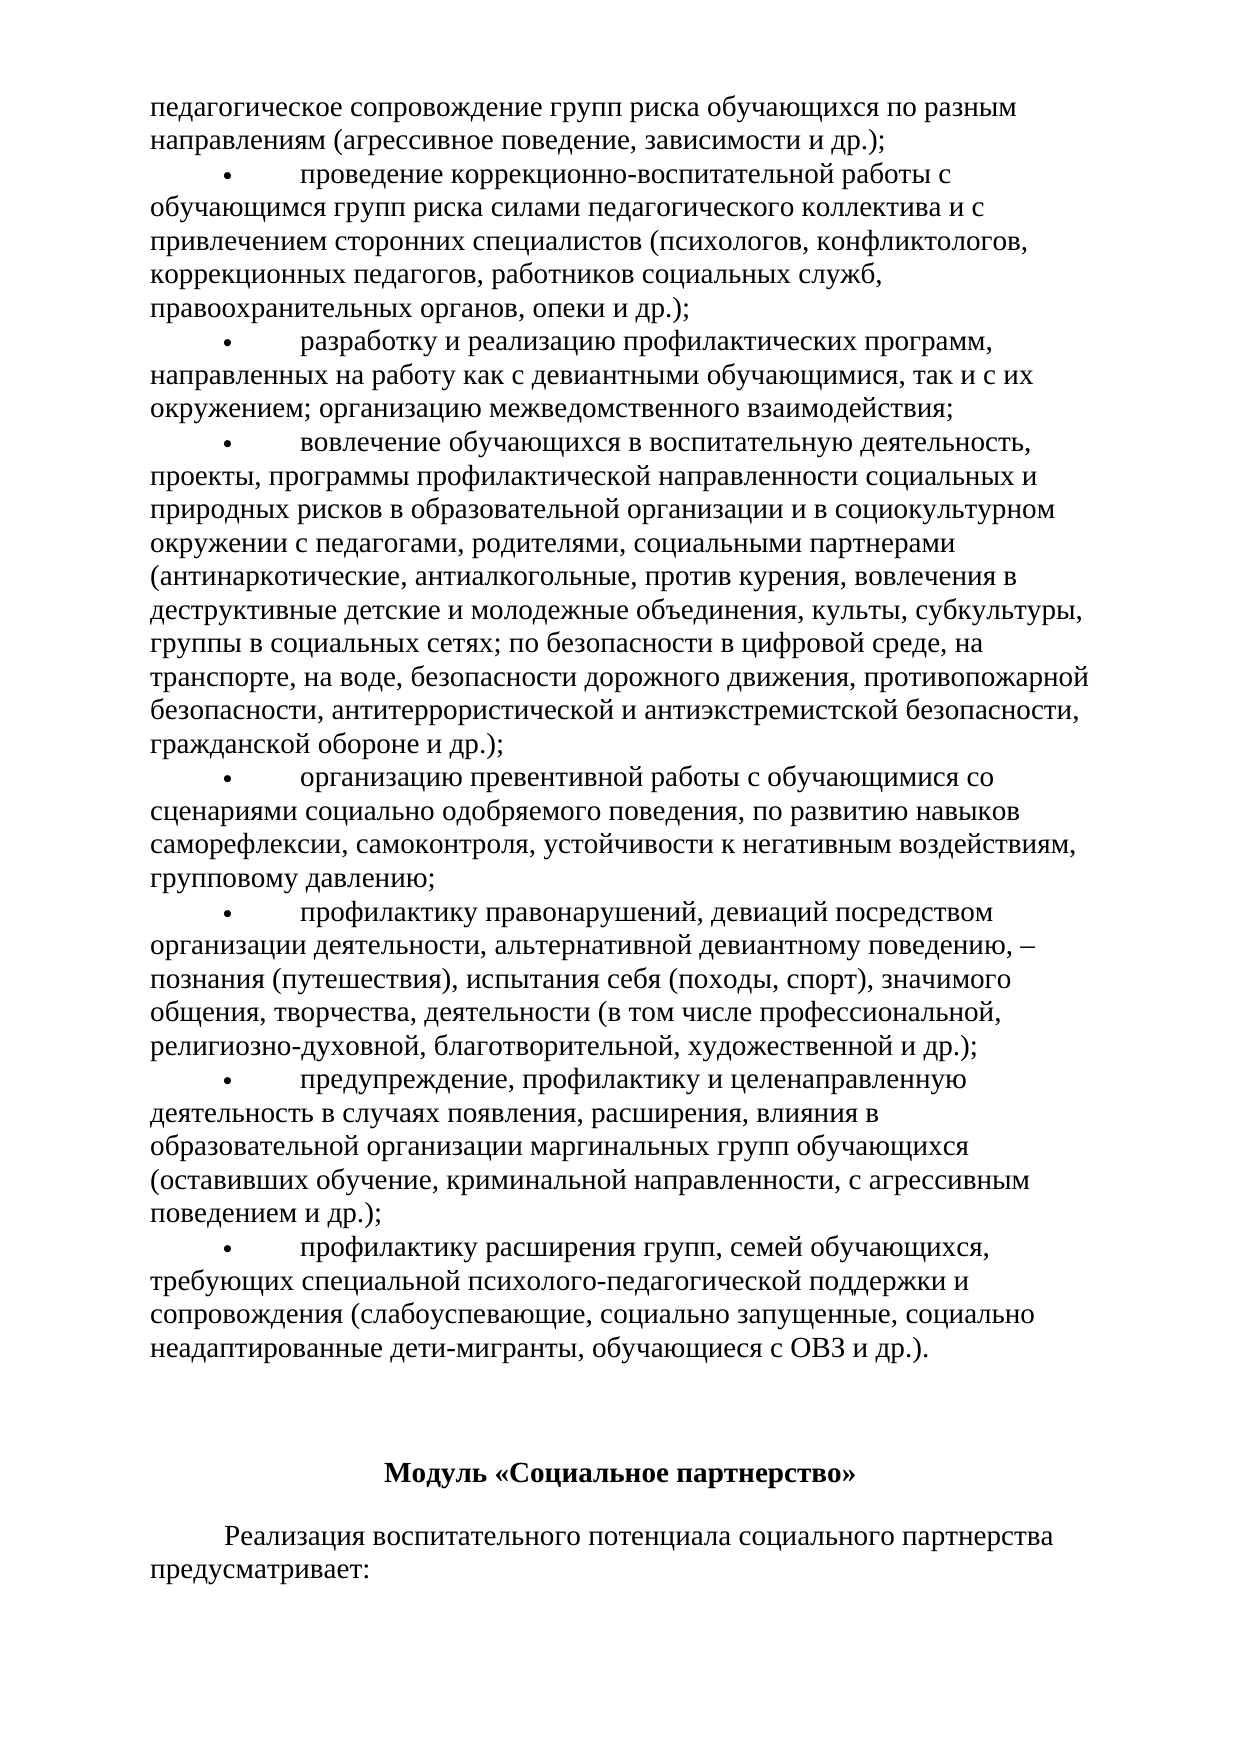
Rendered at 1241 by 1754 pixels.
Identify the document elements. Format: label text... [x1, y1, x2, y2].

text Модуль «Социальное партнерство» [150, 1455, 1090, 1489]
text Реализация воспитательного потенциала социального партнерства предусматривает: [150, 1518, 1090, 1585]
list предупреждение, профилактику и целенаправленную деятельность в случаях появления, расширения, влияния в образовательной организации маргинальных групп обучающихся (оставивших обучение, криминальной направленности, с агрессивным поведением и др.); [150, 1061, 1090, 1229]
list организацию превентивной работы с обучающимися со сценариями социально одобряемого поведения, по развитию навыков саморефлексии, самоконтроля, устойчивости к негативным воздействиям, групповому давлению; [150, 759, 1090, 894]
list профилактику расширения групп, семей обучающихся, требующих специальной психолого-педагогической поддержки и сопровождения (слабоуспевающие, социально запущенные, социально неадаптированные дети-мигранты, обучающиеся с ОВЗ и др.). [150, 1229, 1090, 1363]
list разработку и реализацию профилактических программ, направленных на работу как с девиантными обучающимися, так и с их окружением; организацию межведомственного взаимодействия; [150, 323, 1090, 424]
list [150, 89, 1090, 156]
list профилактику правонарушений, девиаций посредством организации деятельности, альтернативной девиантному поведению, – познания (путешествия), испытания себя (походы, спорт), значимого общения, творчества, деятельности (в том числе профессиональной, религиозно-духовной, благотворительной, художественной и др.); [150, 894, 1090, 1061]
list вовлечение обучающихся в воспитательную деятельность, проекты, программы профилактической направленности социальных и природных рисков в образовательной организации и в социокультурном окружении с педагогами, родителями, социальными партнерами (антинаркотические, антиалкогольные, против курения, вовлечения в деструктивные детские и молодежные объединения, культы, субкультуры, группы в социальных сетях; по безопасности в цифровой среде, на транспорте, на воде, безопасности дорожного движения, противопожарной безопасности, антитеррористической и антиэкстремистской безопасности, гражданской обороне и др.); [150, 424, 1090, 759]
list проведение коррекционно-воспитательной работы с обучающимся групп риска силами педагогического коллектива и с привлечением сторонних специалистов (психологов, конфликтологов, коррекционных педагогов, работников социальных служб, правоохранительных органов, опеки и др.); [150, 156, 1090, 323]
